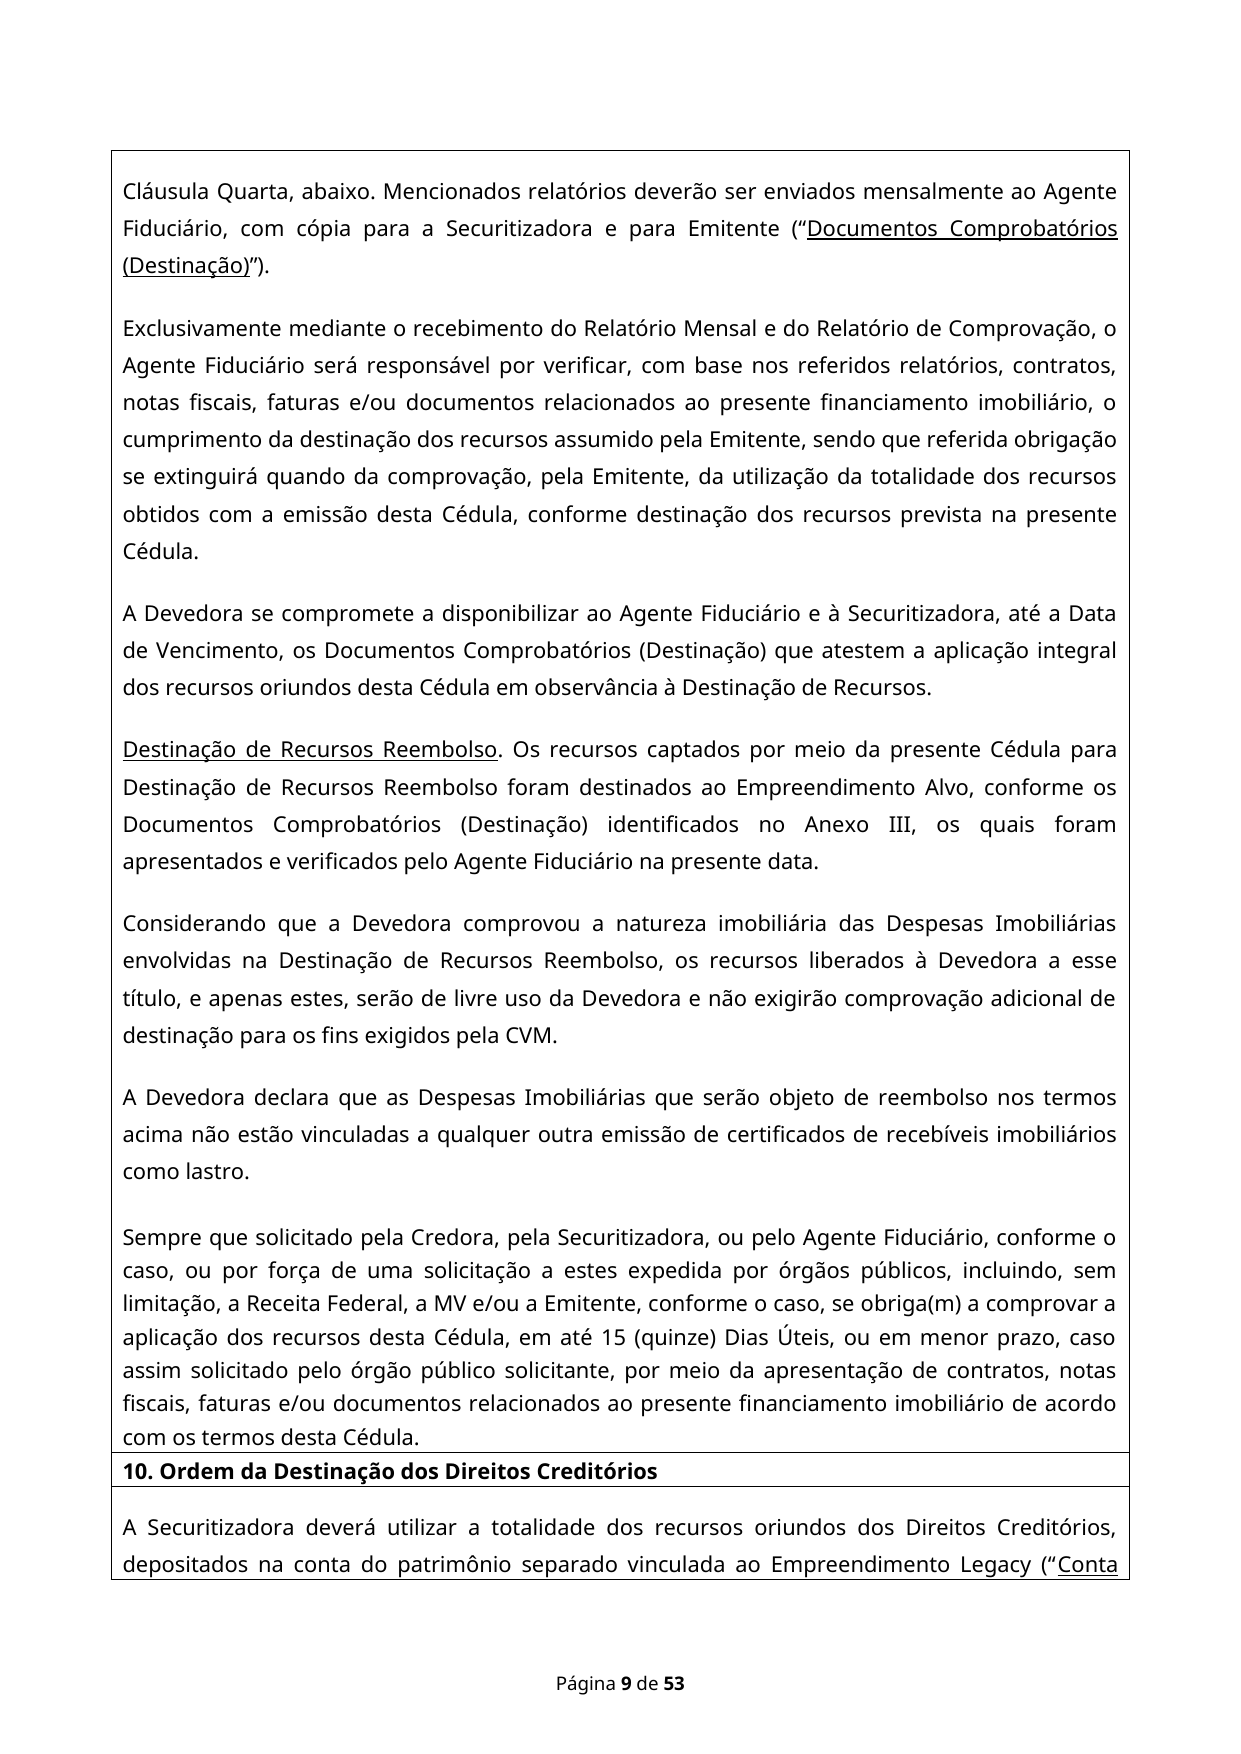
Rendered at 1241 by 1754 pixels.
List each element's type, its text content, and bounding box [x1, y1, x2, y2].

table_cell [112, 1487, 1129, 1579]
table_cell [112, 151, 1129, 1452]
table_cell 10. Ordem da Destinação dos Direitos Creditórios [112, 1453, 1129, 1486]
